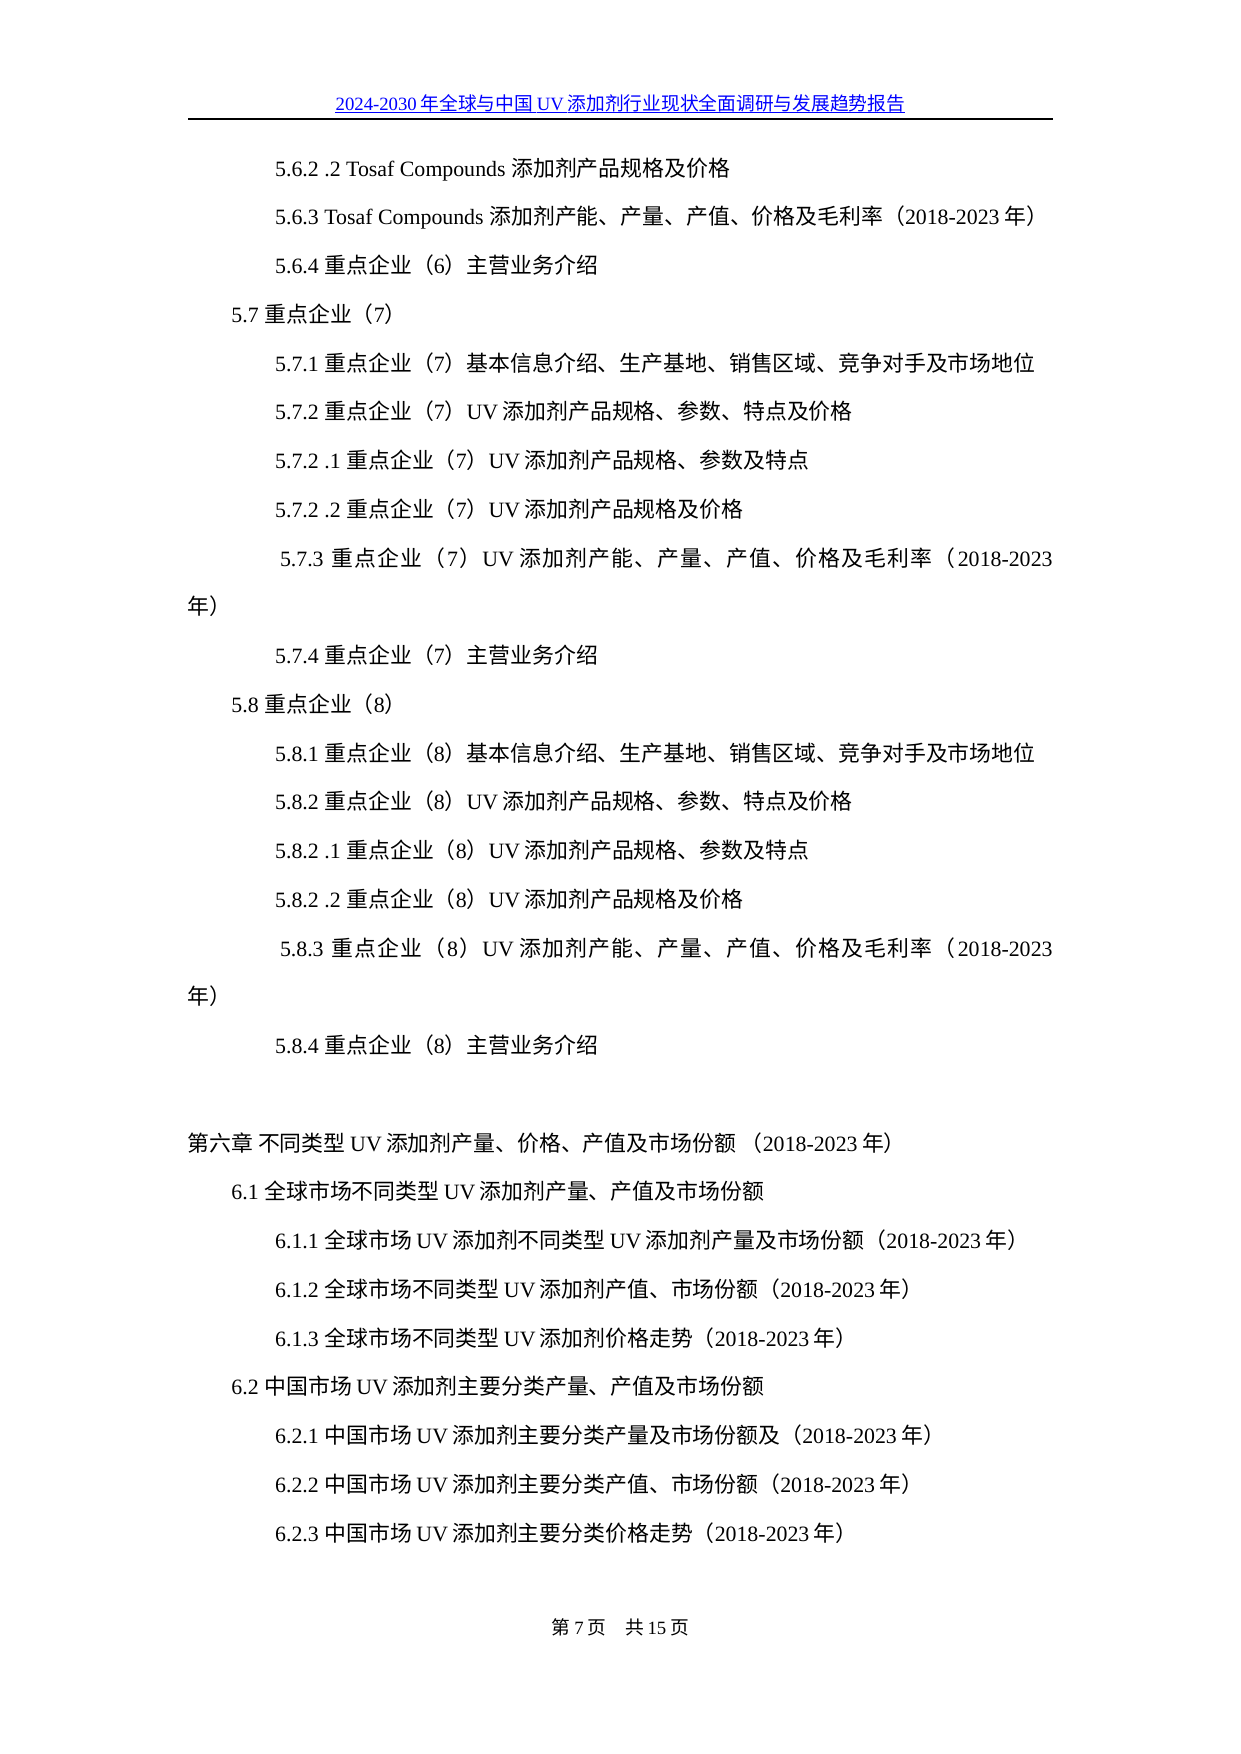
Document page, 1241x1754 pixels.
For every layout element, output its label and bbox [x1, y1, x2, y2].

text [187, 150, 1053, 1548]
